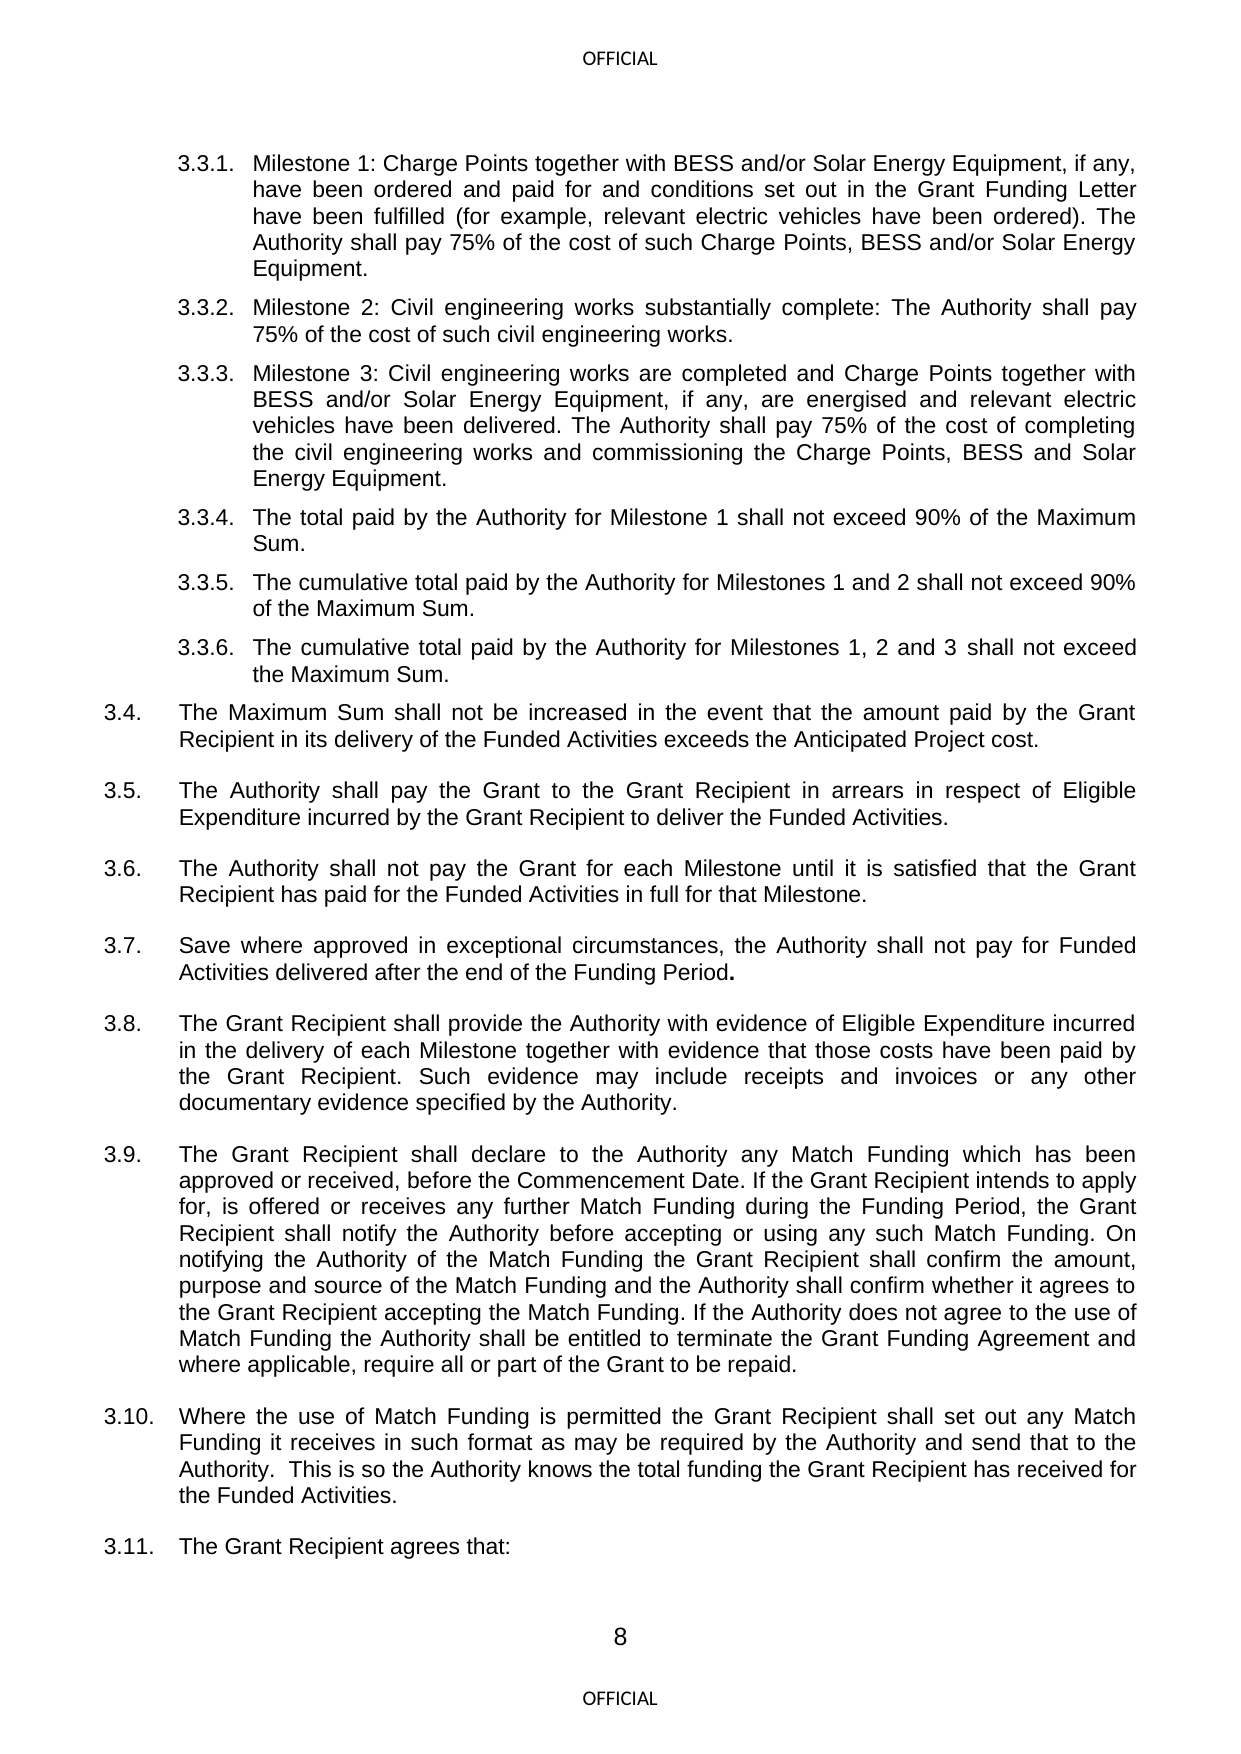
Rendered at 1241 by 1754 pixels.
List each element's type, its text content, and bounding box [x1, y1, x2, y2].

list The Maximum Sum shall not be increased in the event that the amount paid by the Grant Recipient in its delivery of the Funded Activities exceeds the Anticipated Project cost. [103, 699, 1137, 752]
list Milestone 1: Charge Points together with BESS and/or Solar Energy Equipment, if any, have been ordered and paid for and conditions set out in the Grant Funding Letter have been fulfilled (for example, relevant electric vehicles have been ordered). The Authority shall pay 75% of the cost of such Charge Points, BESS and/or Solar Energy Equipment. [177, 150, 1137, 282]
list The Grant Recipient agrees that: [103, 1533, 1137, 1559]
list The cumulative total paid by the Authority for Milestones 1, 2 and 3 shall not exceed the Maximum Sum. [177, 634, 1137, 687]
list The Authority shall not pay the Grant for each Milestone until it is satisfied that the Grant Recipient has paid for the Funded Activities in full for that Milestone. [103, 855, 1137, 907]
list Save where approved in exceptional circumstances, the Authority shall not pay for Funded Activities delivered after the end of the Funding Period. [103, 932, 1137, 985]
list The Grant Recipient shall declare to the Authority any Match Funding which has been approved or received, before the Commencement Date. If the Grant Recipient intends to apply for, is offered or receives any further Match Funding during the Funding Period, the Grant Recipient shall notify the Authority before accepting or using any such Match Funding. On notifying the Authority of the Match Funding the Grant Recipient shall confirm the amount, purpose and source of the Match Funding and the Authority shall confirm whether it agrees to the Grant Recipient accepting the Match Funding. If the Authority does not agree to the use of Match Funding the Authority shall be entitled to terminate the Grant Funding Agreement and where applicable, require all or part of the Grant to be repaid. [103, 1141, 1137, 1378]
list Milestone 2: Civil engineering works substantially complete: The Authority shall pay 75% of the cost of such civil engineering works. [177, 294, 1137, 347]
list The Grant Recipient shall provide the Authority with evidence of Eligible Expenditure incurred in the delivery of each Milestone together with evidence that those costs have been paid by the Grant Recipient. Such evidence may include receipts and invoices or any other documentary evidence specified by the Authority. [103, 1010, 1137, 1116]
list The total paid by the Authority for Milestone 1 shall not exceed 90% of the Maximum Sum. [177, 504, 1137, 556]
list The Authority shall pay the Grant to the Grant Recipient in arrears in respect of Eligible Expenditure incurred by the Grant Recipient to deliver the Funded Activities. [103, 777, 1137, 830]
list The cumulative total paid by the Authority for Milestones 1 and 2 shall not exceed 90% of the Maximum Sum. [177, 569, 1137, 622]
list Milestone 3: Civil engineering works are completed and Charge Points together with BESS and/or Solar Energy Equipment, if any, are energised and relevant electric vehicles have been delivered. The Authority shall pay 75% of the cost of completing the civil engineering works and commissioning the Charge Points, BESS and Solar Energy Equipment. [177, 359, 1137, 491]
list Where the use of Match Funding is permitted the Grant Recipient shall set out any Match Funding it receives in such format as may be required by the Authority and send that to the Authority. This is so the Authority knows the total funding the Grant Recipient has received for the Funded Activities. [103, 1403, 1137, 1508]
